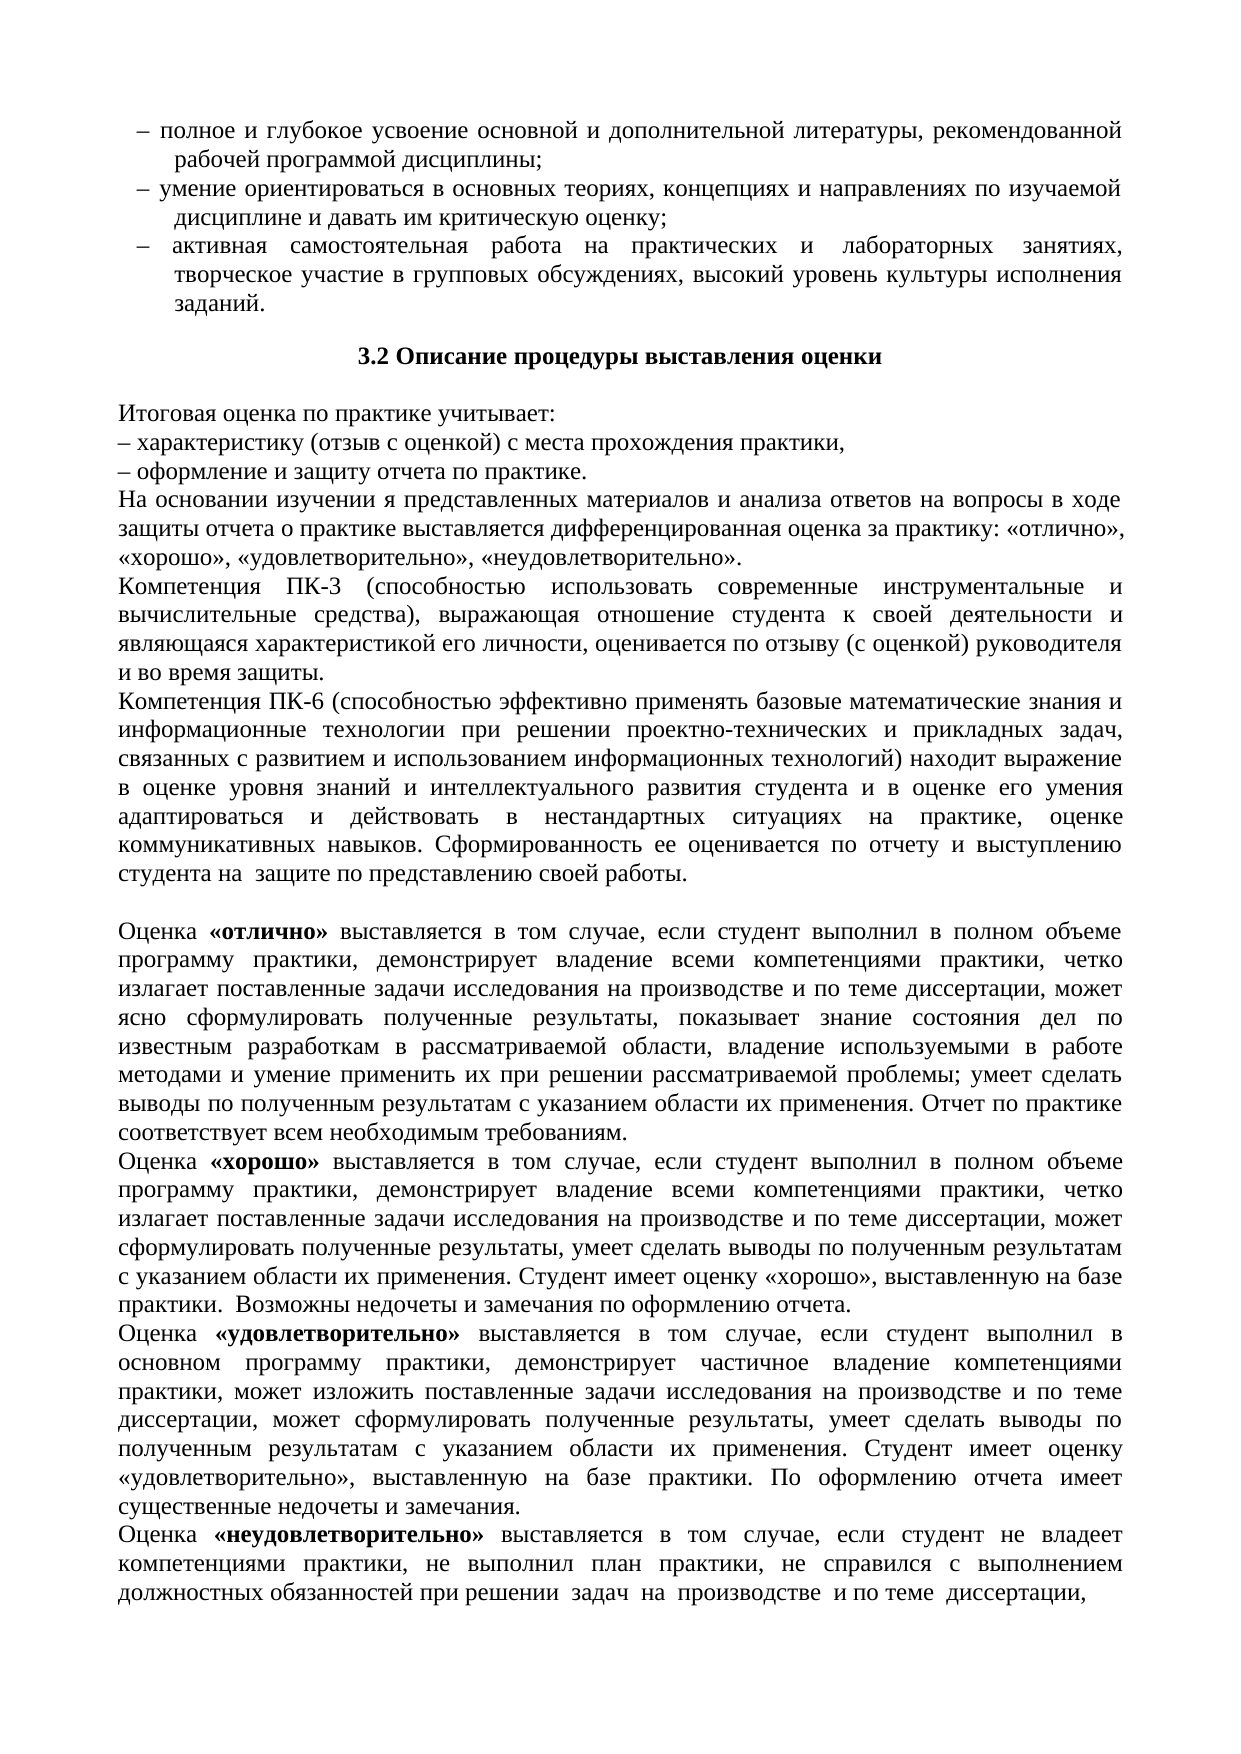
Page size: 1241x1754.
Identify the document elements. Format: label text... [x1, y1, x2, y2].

text Компетенция ПК-3 (способностью использовать современные инструментальные и вычислительные средства), выражающая отношение студента к своей деятельности и являющаяся характеристикой его личности, оценивается по отзыву (с оценкой) руководителя и во время защиты. [118, 571, 1123, 686]
list характеристику (отзыв с оценкой) с места прохождения практики, [118, 427, 1134, 456]
text На основании изучении я представленных материалов и анализа ответов на вопросы в ходе защиты отчета о практике выставляется дифференцированная оценка за практику: «отлично», [118, 484, 1134, 542]
list умение ориентироваться в основных теориях, концепциях и направлениях по изучаемой дисциплине и давать им критическую оценку; [137, 173, 1122, 230]
list оформление и защиту отчета по практике. [118, 456, 1134, 484]
text Оценка «удовлетворительно» выставляется в том случае, если студент выполнил в основном программу практики, демонстрирует частичное владение компетенциями практики, может изложить поставленные задачи исследования на производстве и по теме диссертации, может сформулировать полученные результаты, умеет сделать выводы по полученным результатам с указанием области их применения. Студент имеет оценку «удовлетворительно», выставленную на базе практики. По оформлению отчета имеет существенные недочеты и замечания. [118, 1318, 1123, 1519]
text «хорошо», «удовлетворительно», «неудовлетворительно». [118, 542, 1134, 571]
text Оценка «хорошо» выставляется в том случае, если студент выполнил в полном объеме программу практики, демонстрирует владение всеми компетенциями практики, четко излагает поставленные задачи исследования на производстве и по теме диссертации, может сформулировать полученные результаты, умеет сделать выводы по полученным результатам с указанием области их применения. Студент имеет оценку «хорошо», выставленную на базе практики. Возможны недочеты и замечания по оформлению отчета. [118, 1146, 1123, 1318]
subtitle Описание процедуры выставления оценки [358, 341, 1134, 370]
list полное и глубокое усвоение основной и дополнительной литературы, рекомендованной рабочей программой дисциплины; [137, 115, 1123, 173]
text Итоговая оценка по практике учитывает: [118, 398, 1134, 427]
text Оценка «отлично» выставляется в том случае, если студент выполнил в полном объеме программу практики, демонстрирует владение всеми компетенциями практики, четко излагает поставленные задачи исследования на производстве и по теме диссертации, может ясно сформулировать полученные результаты, показывает знание состояния дел по известным разработкам в рассматриваемой области, владение используемыми в работе методами и умение применить их при решении рассматриваемой проблемы; умеет сделать выводы по полученным результатам с указанием области их применения. Отчет по практике соответствует всем необходимым требованиям. [118, 916, 1123, 1146]
list активная самостоятельная работа на практических и лабораторных занятиях, творческое участие в групповых обсуждениях, высокий уровень культуры исполнения заданий. [137, 231, 1123, 317]
text Компетенция ПК-6 (способностью эффективно применять базовые математические знания и информационные технологии при решении проектно-технических и прикладных задач, связанных с развитием и использованием информационных технологий) находит выражение в оценке уровня знаний и интеллектуального развития студента и в оценке его умения адаптироваться и действовать в нестандартных ситуациях на практике, оценке коммуникативных навыков. Сформированность ее оценивается по отчету и выступлению студента на защите по представлению своей работы. [118, 686, 1123, 887]
text Оценка «неудовлетворительно» выставляется в том случае, если студент не владеет компетенциями практики, не выполнил план практики, не справился с выполнением должностных обязанностей при решении задач на производстве и по теме диссертации, [118, 1519, 1123, 1606]
